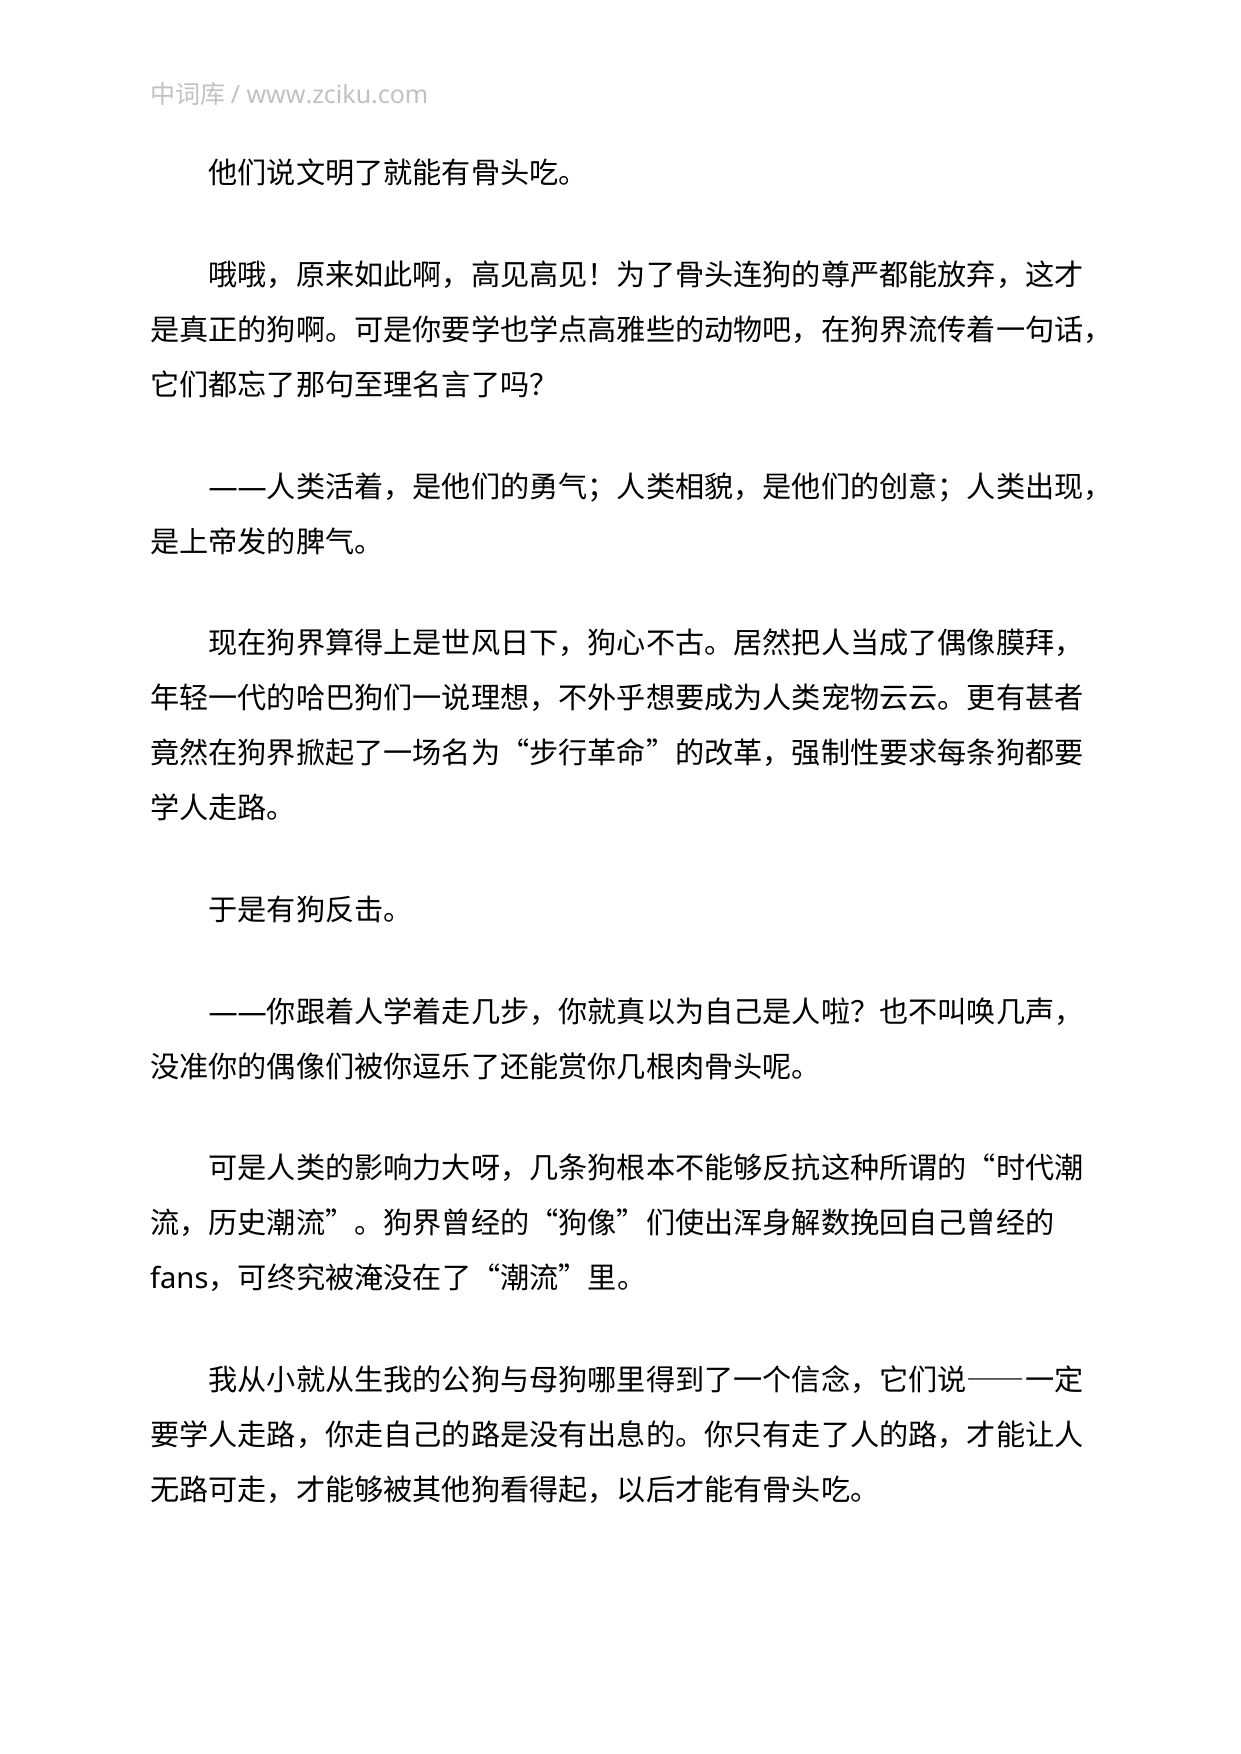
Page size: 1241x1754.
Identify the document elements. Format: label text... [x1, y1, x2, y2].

text ——你跟着人学着走几步，你就真以为自己是人啦？也不叫唤几声，没准你的偶像们被你逗乐了还能赏你几根肉骨头呢。 [150, 988, 1090, 1086]
text 我从小就从生我的公狗与母狗哪里得到了一个信念，它们说——一定要学人走路，你走自己的路是没有出息的。你只有走了人的路，才能让人无路可走，才能够被其他狗看得起，以后才能有骨头吃。 [150, 1357, 1090, 1509]
text 可是人类的影响力大呀，几条狗根本不能够反抗这种所谓的“时代潮流，历史潮流”。狗界曾经的“狗像”们使出浑身解数挽回自己曾经的fans，可终究被淹没在了“潮流”里。 [150, 1145, 1090, 1297]
text 他们说文明了就能有骨头吃。 [150, 150, 1090, 192]
text 哦哦，原来如此啊，高见高见！为了骨头连狗的尊严都能放弃，这才是真正的狗啊。可是你要学也学点高雅些的动物吧，在狗界流传着一句话，它们都忘了那句至理名言了吗？ [150, 252, 1090, 404]
text 现在狗界算得上是世风日下，狗心不古。居然把人当成了偶像膜拜，年轻一代的哈巴狗们一说理想，不外乎想要成为人类宠物云云。更有甚者竟然在狗界掀起了一场名为“步行革命”的改革，强制性要求每条狗都要学人走路。 [150, 620, 1090, 827]
text 于是有狗反击。 [150, 887, 1090, 929]
text ——人类活着，是他们的勇气；人类相貌，是他们的创意；人类出现，是上帝发的脾气。 [150, 463, 1090, 561]
